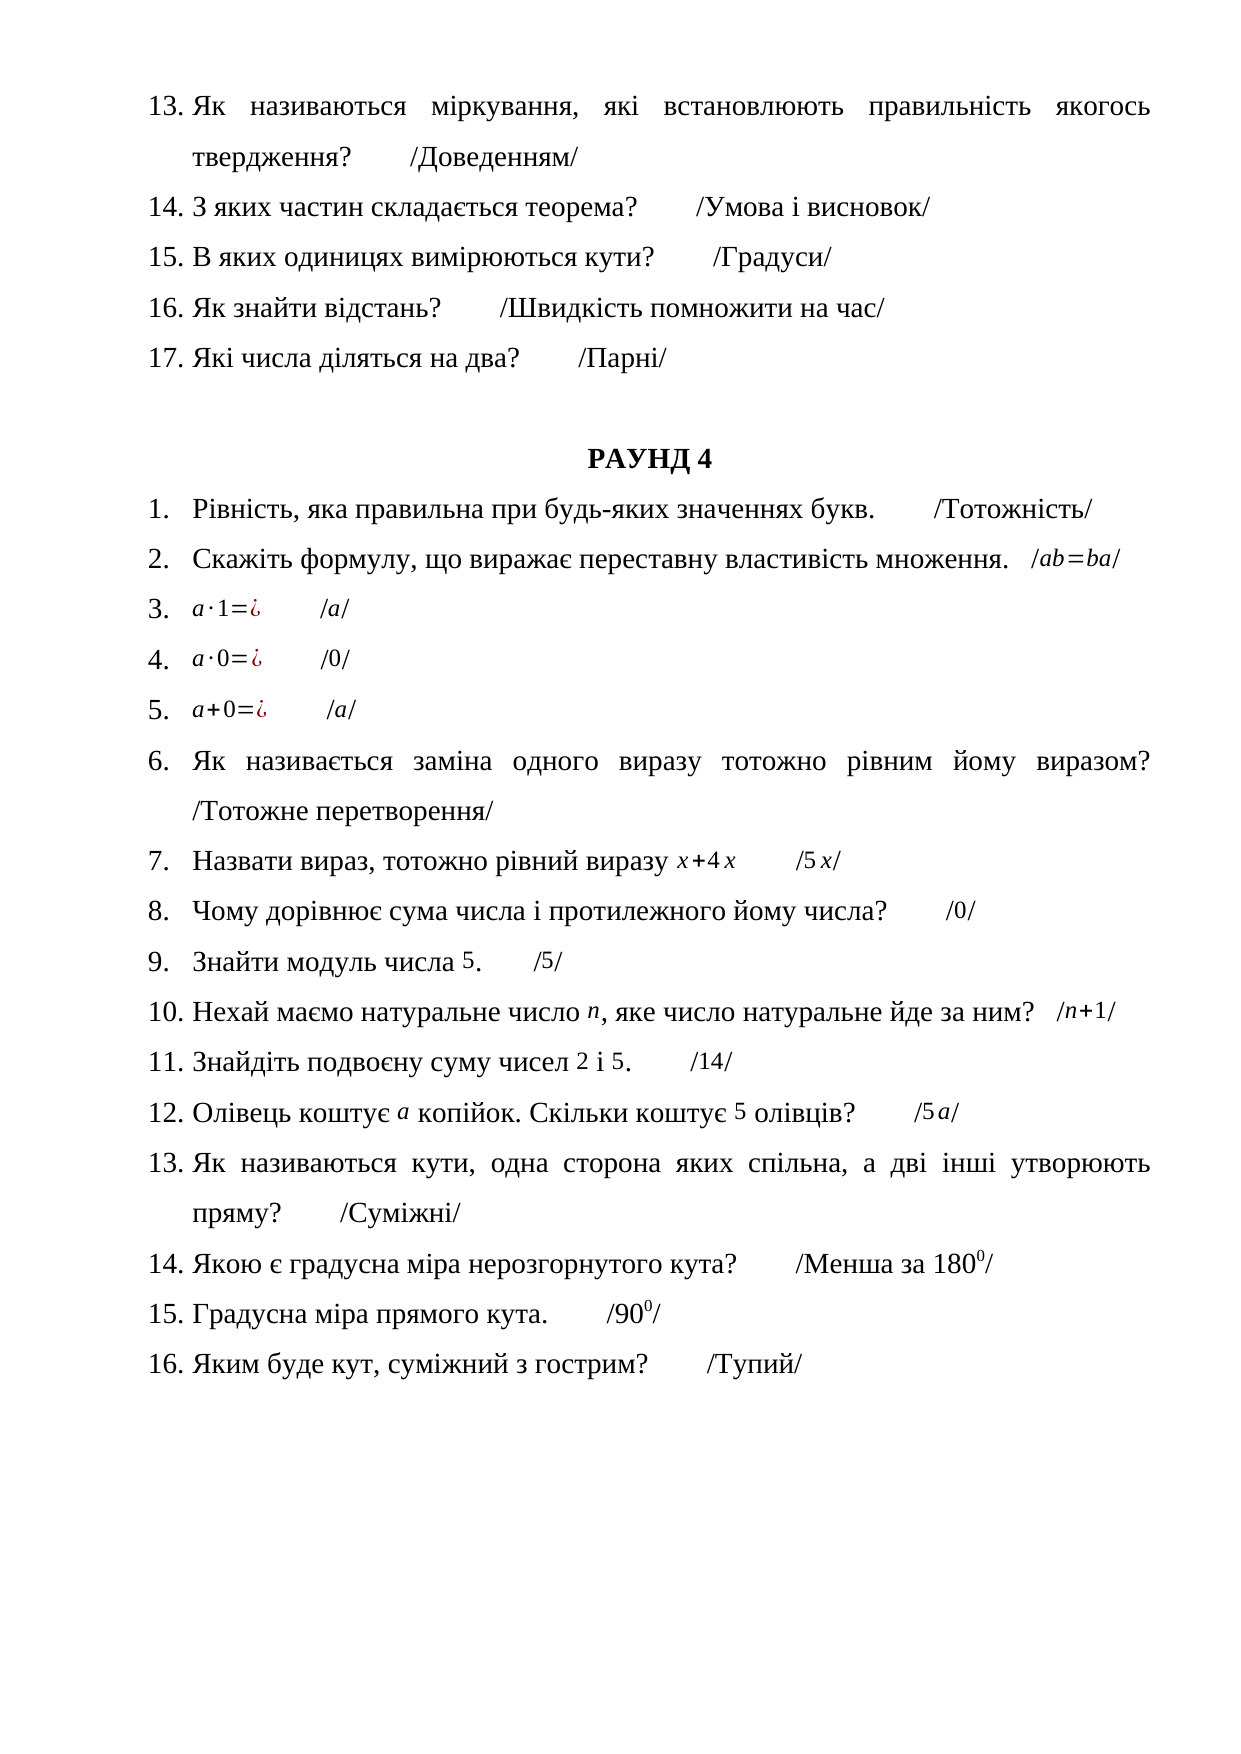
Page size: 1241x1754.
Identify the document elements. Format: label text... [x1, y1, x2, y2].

list Чому дорівнює сума числа і протилежного йому числа? // [148, 893, 1152, 927]
list Нехай маємо натуральне число , яке число натуральне йде за ним? // [148, 994, 1152, 1028]
list Скажіть формулу, що виражає переставну властивість множення. // [148, 541, 1152, 575]
list Як називається заміна одного виразу тотожно рівним йому виразом? /Тотожне перетворення/ [148, 743, 1152, 826]
list Градусна міра прямого кута. /900/ [148, 1296, 1152, 1329]
list Олівець коштує копійок. Скільки коштує олівців? // [148, 1095, 1152, 1128]
list // [148, 592, 1152, 625]
list Як називаються міркування, які встановлюють правильність якогось твердження? /Доведенням/ [148, 88, 1152, 172]
list // [148, 642, 1152, 676]
list Назвати вираз, тотожно рівний виразу // [148, 843, 1152, 877]
list Знайдіть подвоєну суму чисел і . // [148, 1044, 1152, 1078]
text РАУНД 4 [148, 441, 1152, 474]
list // [148, 692, 1152, 726]
list В яких одиницях вимірюються кути? /Градуси/ [148, 239, 1152, 273]
list Якою є градусна міра нерозгорнутого кута? /Менша за 1800/ [148, 1246, 1152, 1279]
list Які числа діляться на два? /Парні/ [148, 340, 1152, 374]
list Рівність, яка правильна при будь-яких значеннях букв. /Тотожність/ [148, 491, 1152, 524]
list Знайти модуль числа . // [148, 944, 1152, 977]
list Як називаються кути, одна сторона яких спільна, а дві інші утворюють пряму? /Суміжні/ [148, 1145, 1152, 1229]
list З яких частин складається теорема? /Умова і висновок/ [148, 189, 1152, 223]
list Яким буде кут, суміжний з гострим? /Тупий/ [148, 1346, 1152, 1380]
list Як знайти відстань? /Швидкість помножити на час/ [148, 290, 1152, 323]
